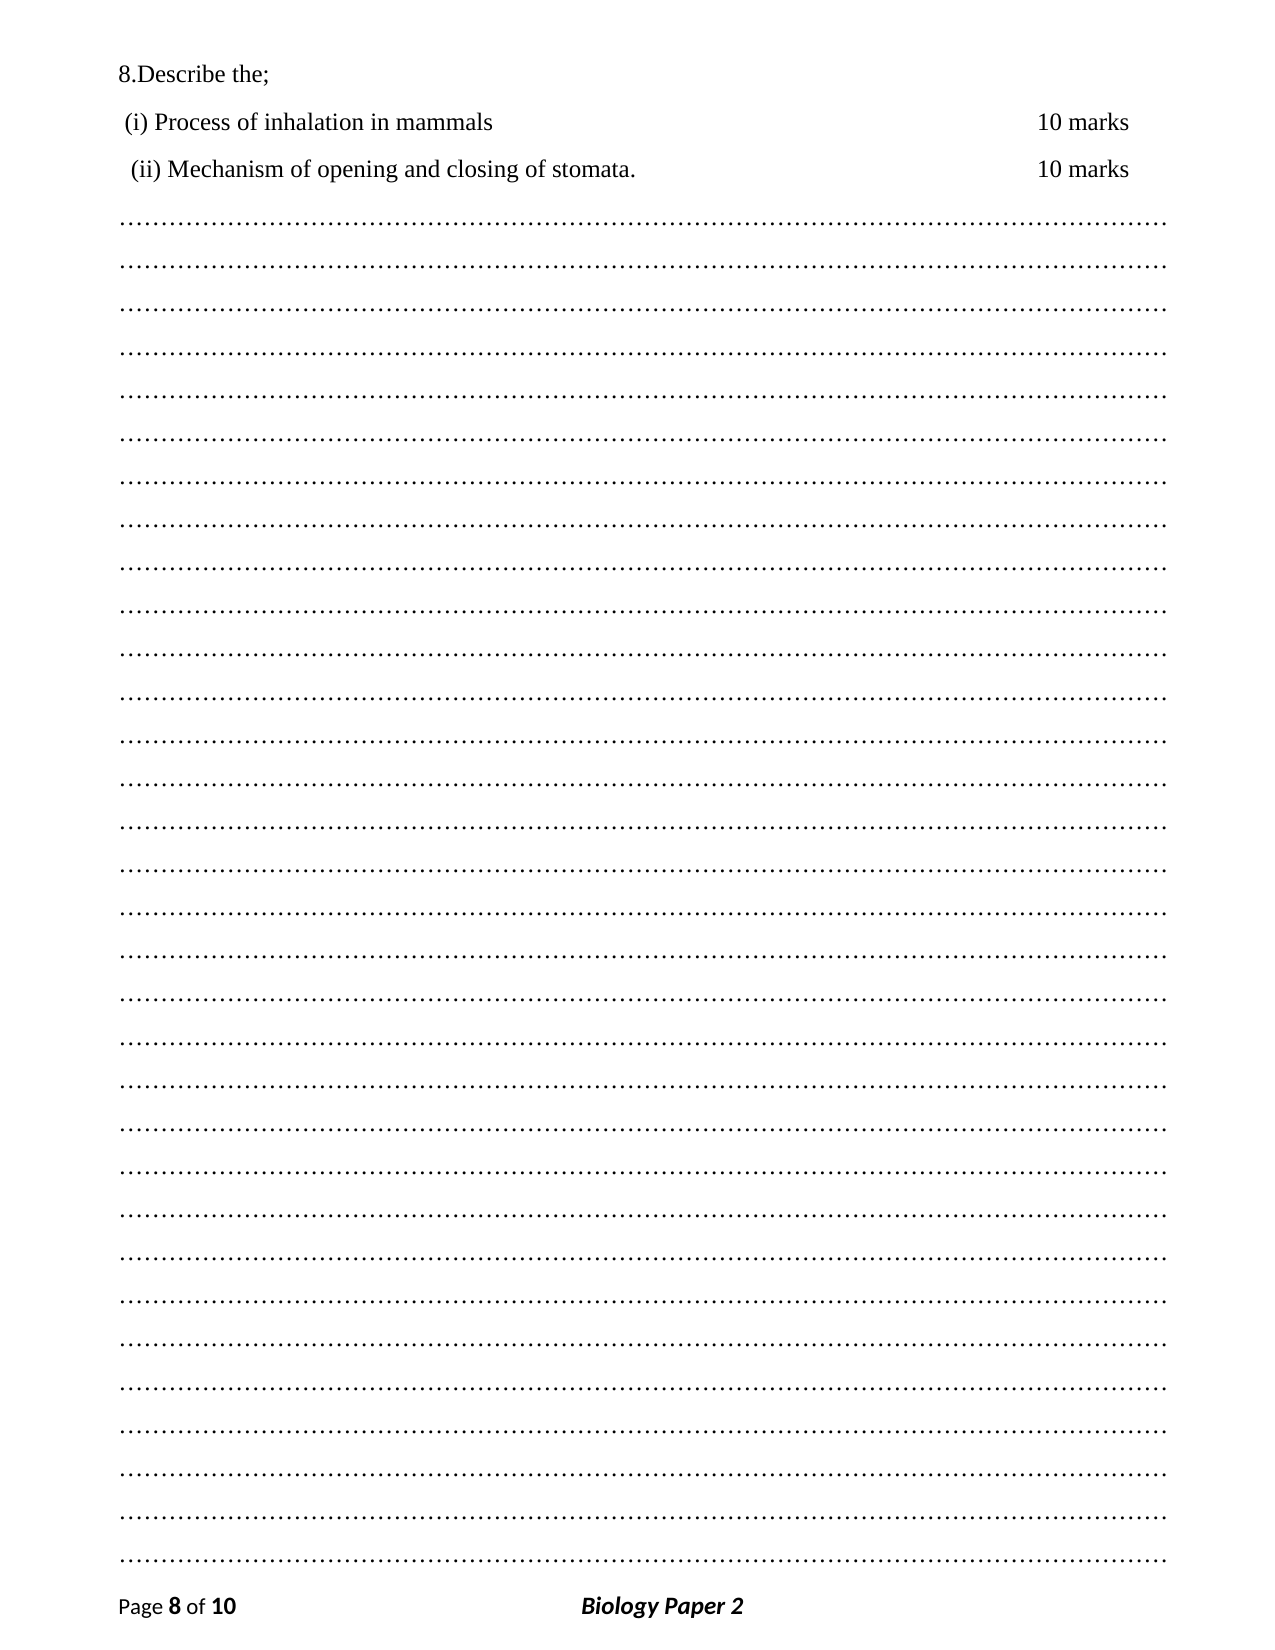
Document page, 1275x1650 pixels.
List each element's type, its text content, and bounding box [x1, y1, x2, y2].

text 8.Describe the; [118, 59, 1181, 88]
text (ii) Mechanism of opening and closing of stomata. 10 marks [118, 154, 1181, 183]
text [118, 504, 1181, 1568]
text (i) Process of inhalation in mammals 10 marks [118, 107, 1181, 136]
text ……………………………………………………………………………………………………………………………………………………………………………………………………………………………………………………………………………………………………………………………………………………………………………………………………………………………………………………………………………………………………………………………………………………………………………………………………………………………………………………………………………………………………………………………………………………………………………………………………………… [118, 202, 1181, 490]
